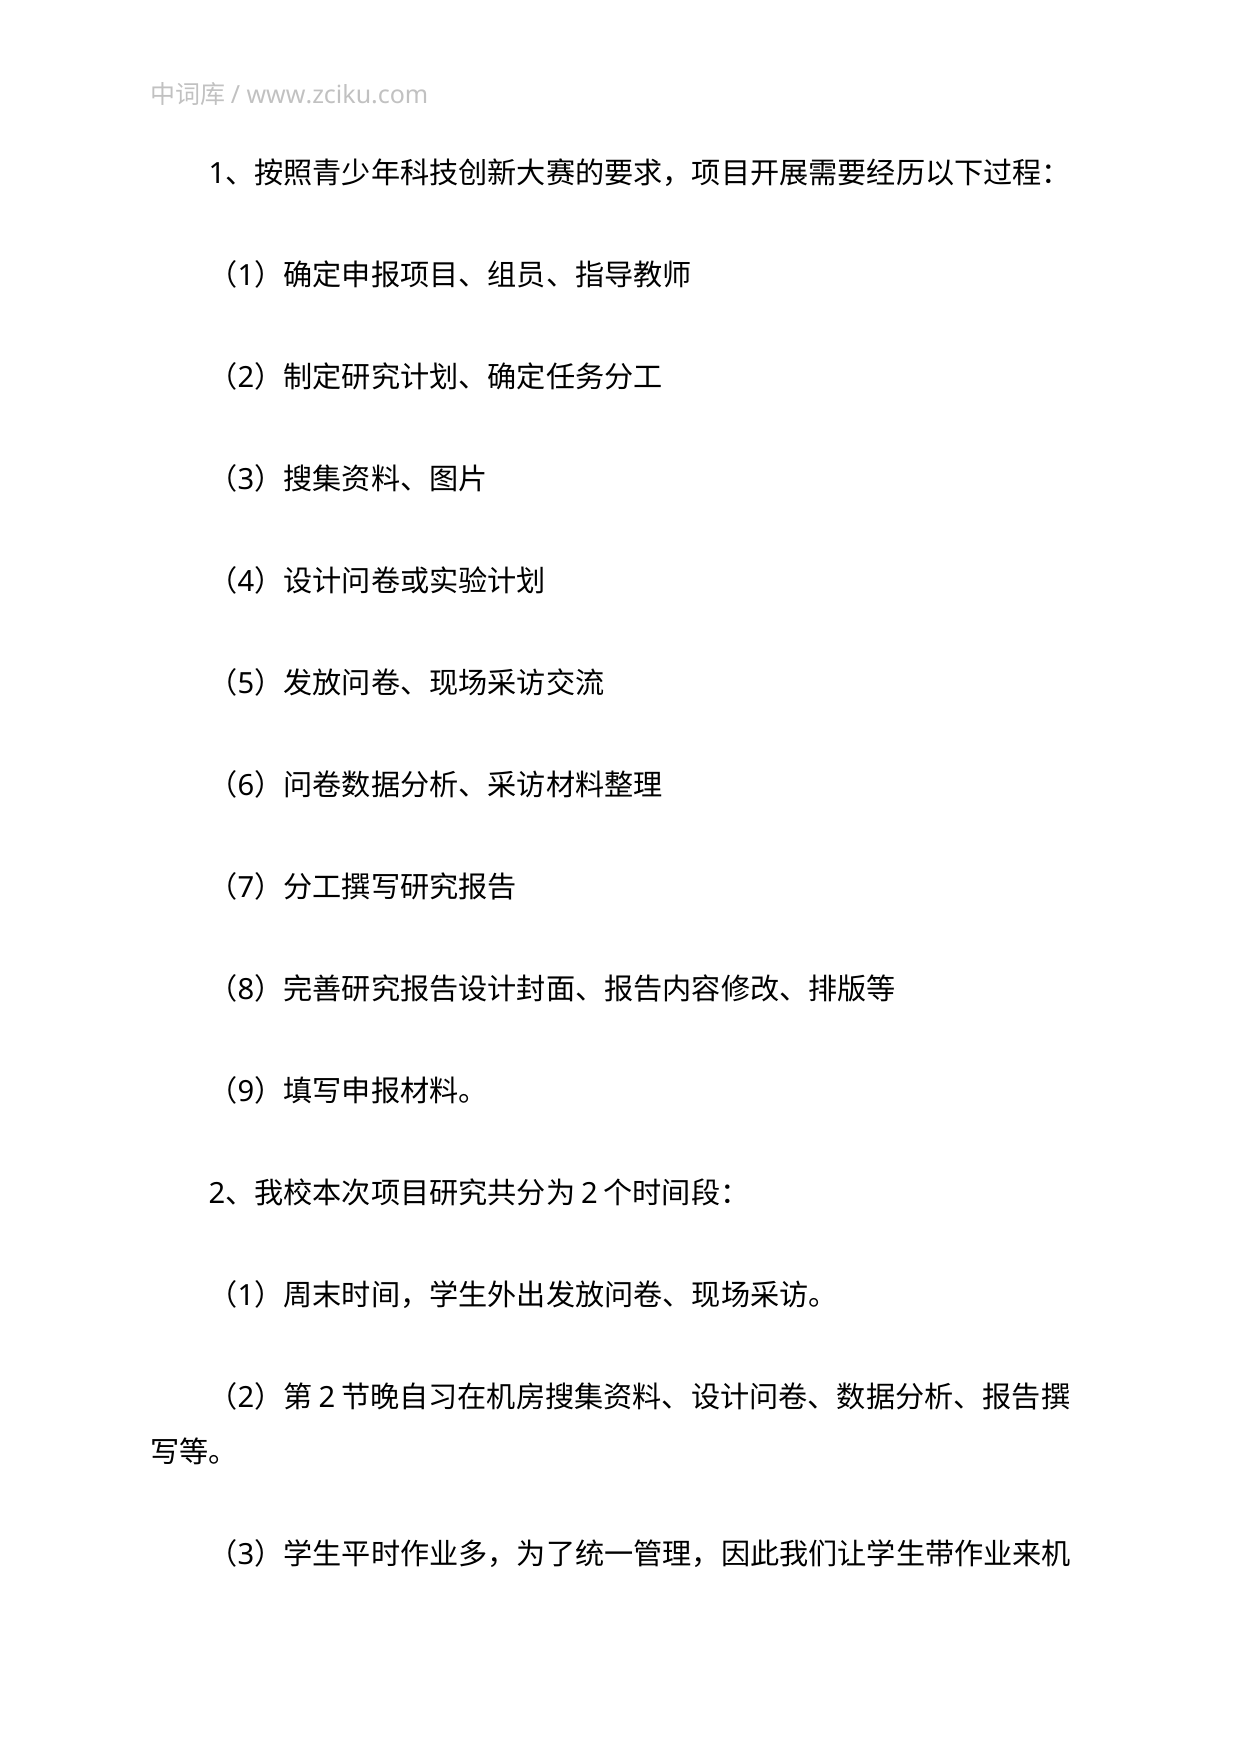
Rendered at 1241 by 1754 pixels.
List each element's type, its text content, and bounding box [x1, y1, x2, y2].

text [150, 1531, 1090, 1573]
text （5）发放问卷、现场采访交流 [150, 660, 1090, 702]
text （1）周末时间，学生外出发放问卷、现场采访。 [150, 1272, 1090, 1314]
text （2）制定研究计划、确定任务分工 [150, 354, 1090, 396]
text （6）问卷数据分析、采访材料整理 [150, 762, 1090, 804]
text 2、我校本次项目研究共分为2个时间段： [150, 1170, 1090, 1212]
text 1、按照青少年科技创新大赛的要求，项目开展需要经历以下过程： [150, 150, 1090, 192]
text （4）设计问卷或实验计划 [150, 558, 1090, 600]
text （1）确定申报项目、组员、指导教师 [150, 252, 1090, 294]
text （2）第2节晚自习在机房搜集资料、设计问卷、数据分析、报告撰写等。 [150, 1374, 1090, 1471]
text （9）填写申报材料。 [150, 1068, 1090, 1110]
text （8）完善研究报告设计封面、报告内容修改、排版等 [150, 966, 1090, 1008]
text （7）分工撰写研究报告 [150, 864, 1090, 906]
text （3）搜集资料、图片 [150, 456, 1090, 498]
